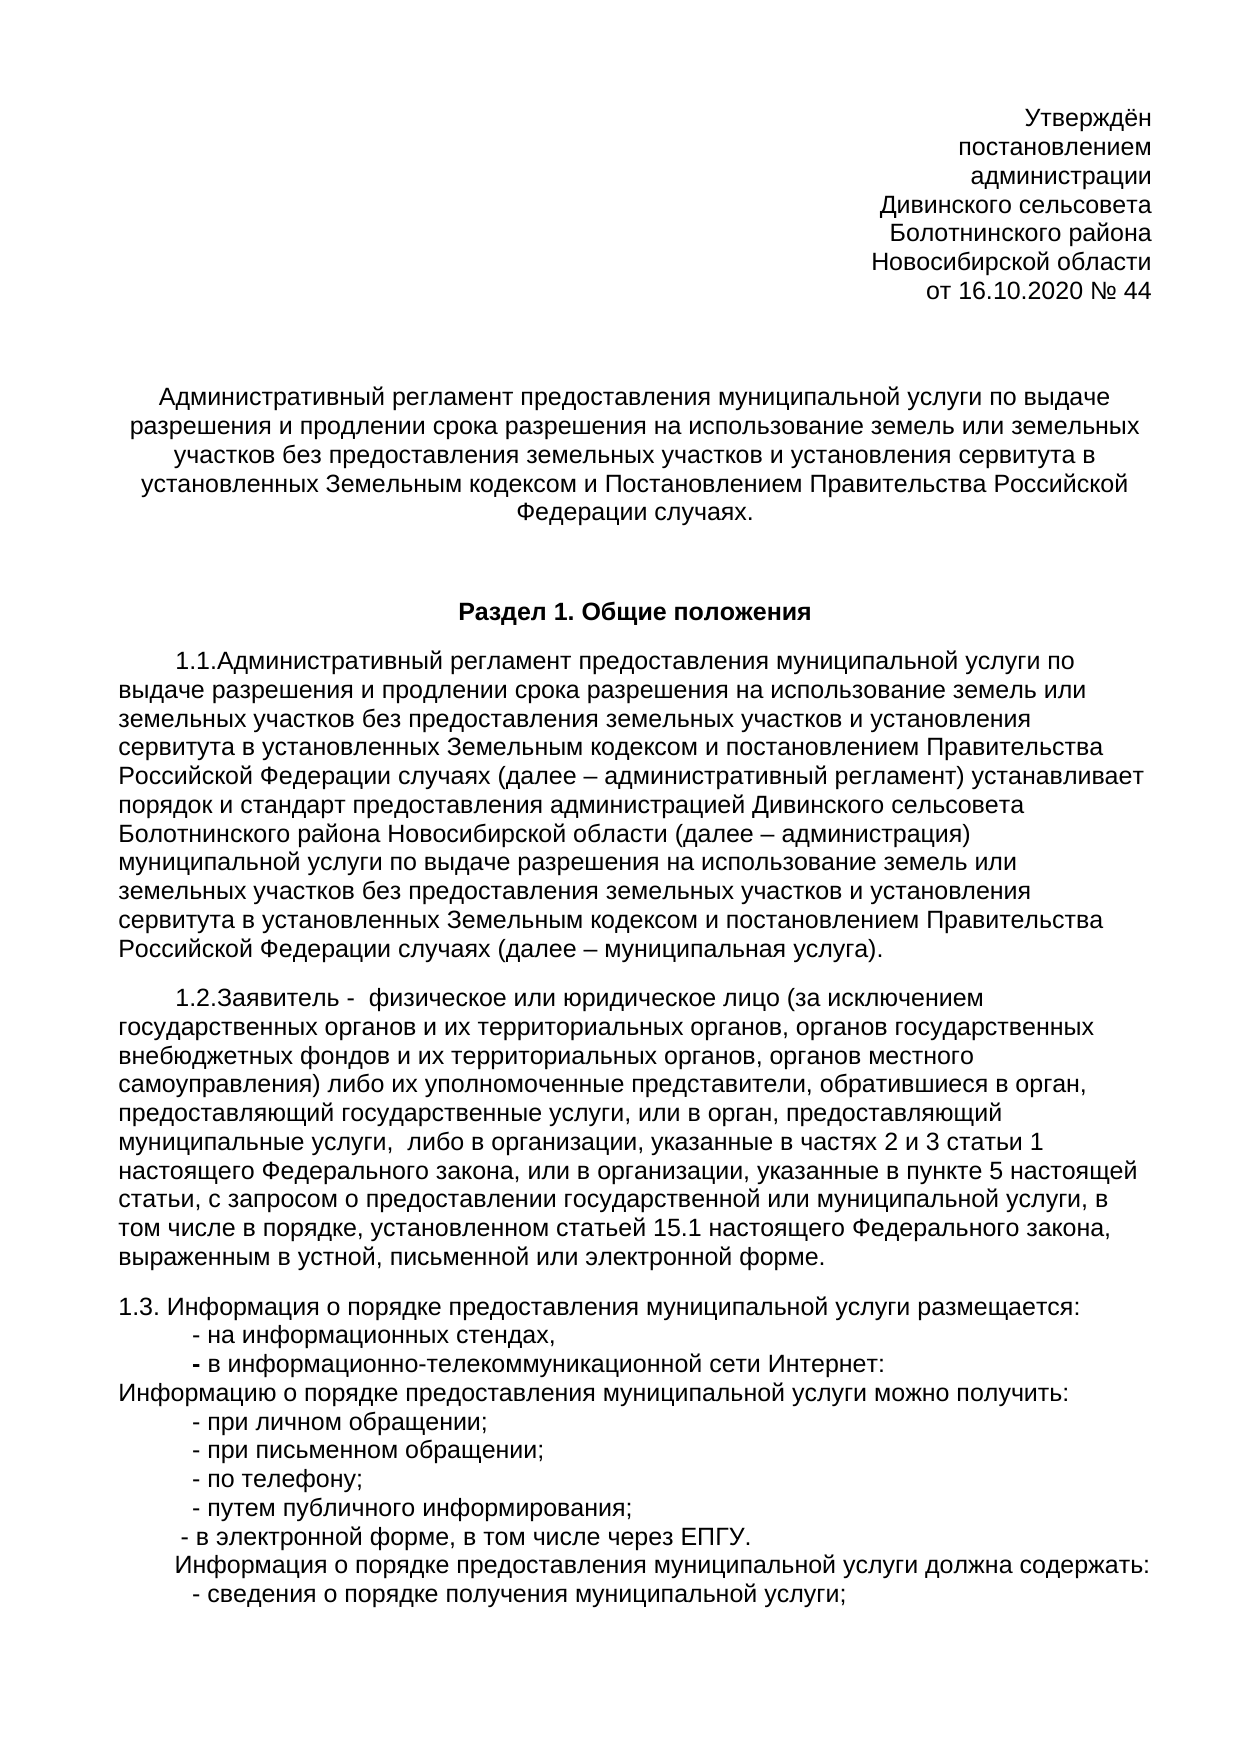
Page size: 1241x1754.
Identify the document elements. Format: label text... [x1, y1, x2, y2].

text Информацию о порядке предоставления муниципальной услуги можно получить: [118, 1378, 1152, 1406]
text постановлением [118, 132, 1152, 161]
text - по телефону; [118, 1464, 1152, 1493]
text 1.1.Административный регламент предоставления муниципальной услуги по выдаче разрешения и продлении срока разрешения на использование земель или земельных участков без предоставления земельных участков и установления сервитута в установленных Земельным кодексом и постановлением Правительства Российской Федерации случаях (далее – административный регламент) устанавливает порядок и стандарт предоставления администрацией Дивинского сельсовета Болотнинского района Новосибирской области (далее – администрация) муниципальной услуги по выдаче разрешения на использование земель или земельных участков без предоставления земельных участков и установления сервитута в установленных Земельным кодексом и постановлением Правительства Российской Федерации случаях (далее – муниципальная услуга). [118, 646, 1152, 962]
text - при личном обращении; [118, 1406, 1152, 1435]
text Новосибирской области [118, 247, 1152, 276]
text - в электронной форме, в том числе через ЕПГУ. [118, 1521, 1152, 1550]
text администрации [118, 161, 1152, 190]
text - при письменном обращении; [118, 1435, 1152, 1464]
text Болотнинского района [118, 218, 1152, 247]
text - в информационно-телекоммуникационной сети Интернет: [118, 1349, 1152, 1378]
text Административный регламент предоставления муниципальной услуги по выдаче разрешения и продлении срока разрешения на использование земель или земельных участков без предоставления земельных участков и установления сервитута в установленных Земельным кодексом и Постановлением Правительства Российской Федерации случаях. [118, 382, 1152, 526]
text от 16.10.2020 № 44 [118, 276, 1152, 305]
text Дивинского сельсовета [118, 190, 1152, 218]
text Утверждён [118, 103, 1152, 132]
text 1.3. Информация о порядке предоставления муниципальной услуги размещается: [118, 1291, 1152, 1320]
text - сведения о порядке получения муниципальной услуги; [118, 1579, 1152, 1608]
text - на информационных стендах, [118, 1320, 1152, 1349]
text 1.2.Заявитель - физическое или юридическое лицо (за исключением государственных органов и их территориальных органов, органов государственных внебюджетных фондов и их территориальных органов, органов местного самоуправления) либо их уполномоченные представители, обратившиеся в орган, предоставляющий государственные услуги, или в орган, предоставляющий муниципальные услуги, либо в организации, указанные в частях 2 и 3 статьи 1 настоящего Федерального закона, или в организации, указанные в пункте 5 настоящей статьи, с запросом о предоставлении государственной или муниципальной услуги, в том числе в порядке, установленном статьей 15.1 настоящего Федерального закона, выраженным в устной, письменной или электронной форме. [118, 983, 1152, 1271]
text Информация о порядке предоставления муниципальной услуги должна содержать: [118, 1550, 1152, 1579]
text Раздел 1. Общие положения [118, 596, 1152, 625]
text - путем публичного информирования; [118, 1493, 1152, 1521]
